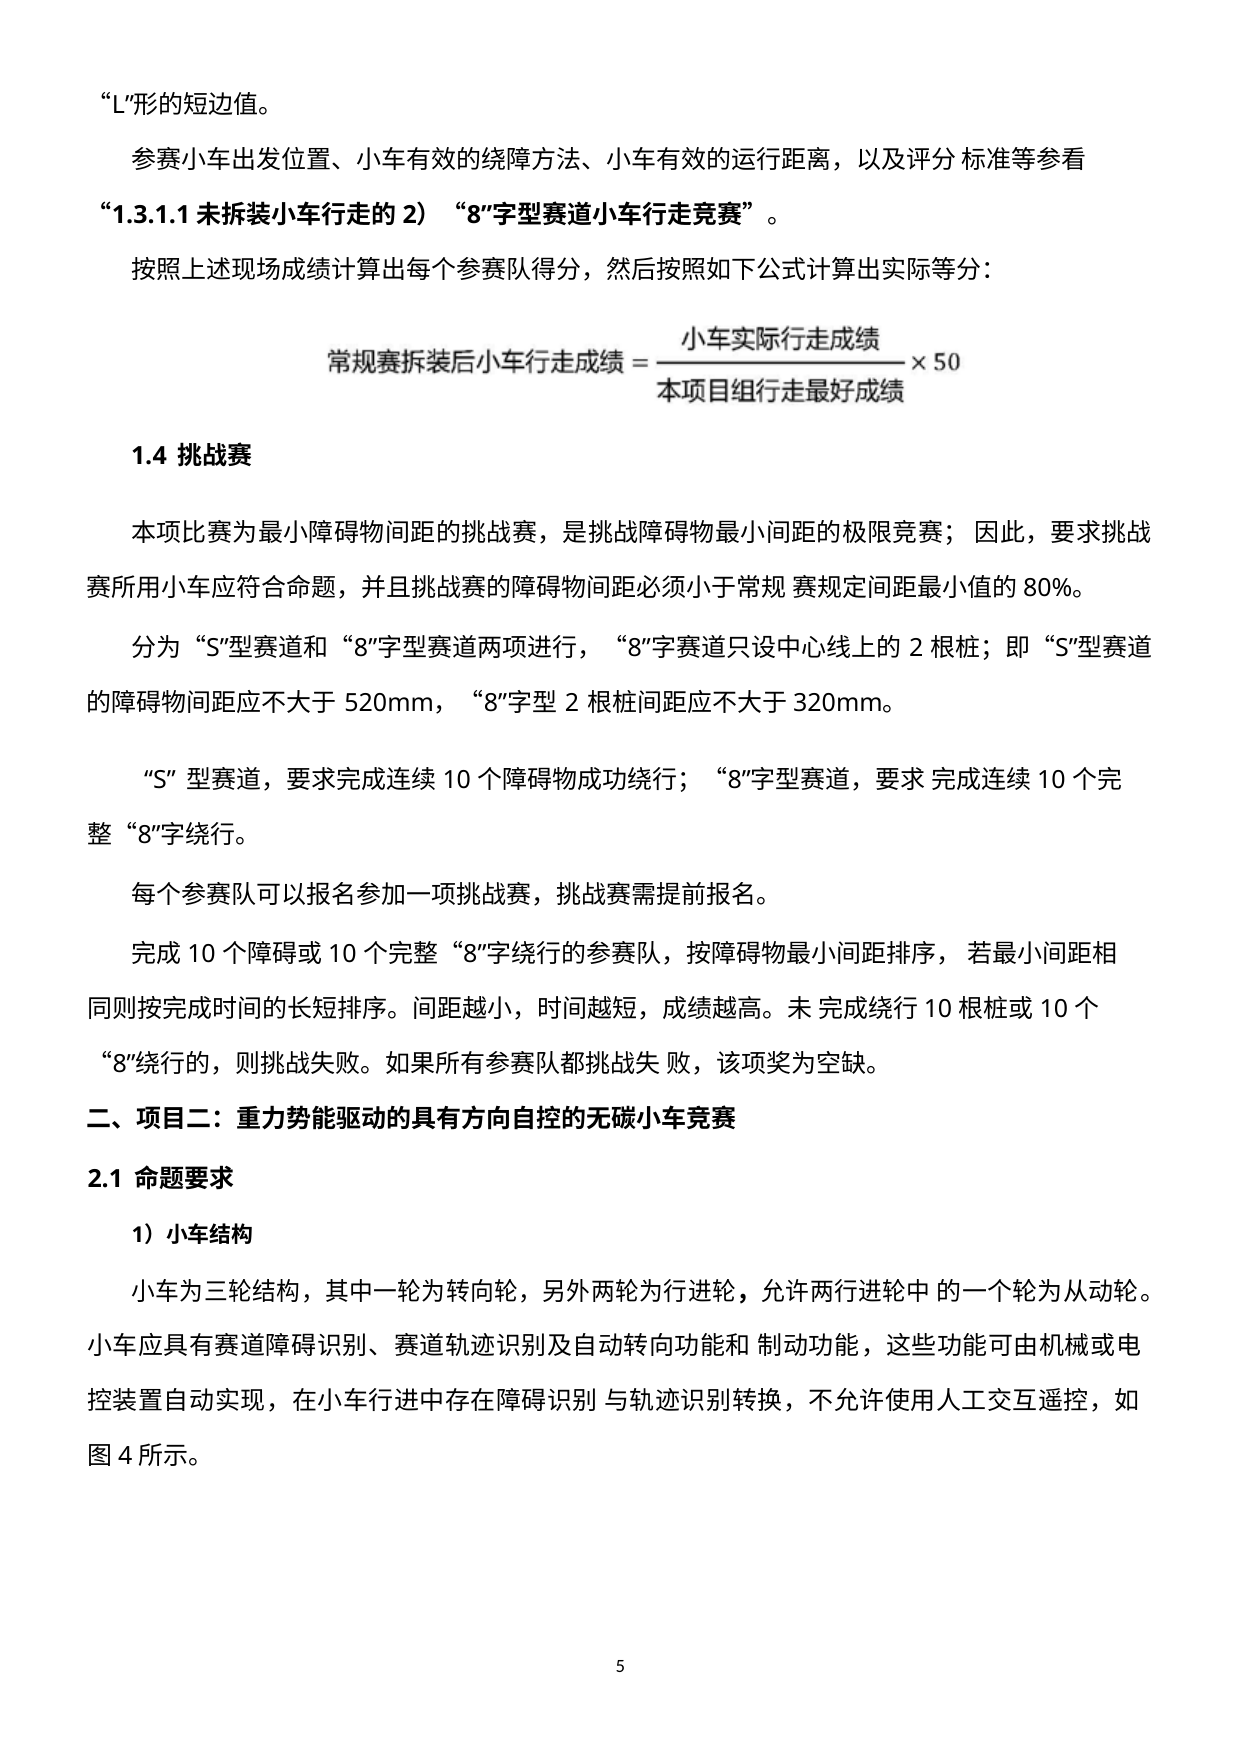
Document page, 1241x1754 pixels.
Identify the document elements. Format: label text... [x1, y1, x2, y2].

text “S” 型赛道，要求完成连续 10 个障碍物成功绕行；“8”字型赛道，要求 完成连续 10 个完整“8”字绕行。 [87, 760, 1141, 851]
text 完成 10 个障碍或 10 个完整“8”字绕行的参赛队，按障碍物最小间距排序， 若最小间距相同则按完成时间的长短排序。间距越小，时间越短，成绩越高。未 完成绕行 10 根桩或 10 个“8”绕行的，则挑战失败。如果所有参赛队都挑战失 败，该项奖为空缺。 [87, 933, 1141, 1080]
text 小车为三轮结构，其中一轮为转向轮，另外两轮为行进轮，允许两行进轮中 的一个轮为从动轮。小车应具有赛道障碍识别、赛道轨迹识别及自动转向功能和 制动功能，这些功能可由机械或电控装置自动实现，在小车行进中存在障碍识别 与轨迹识别转换，不允许使用人工交互遥控，如图 4 所示。 [87, 1270, 1142, 1471]
text 1.4 挑战赛 [87, 435, 1165, 472]
text 本项比赛为最小障碍物间距的挑战赛，是挑战障碍物最小间距的极限竞赛； 因此，要求挑战赛所用小车应符合命题，并且挑战赛的障碍物间距必须小于常规 赛规定间距最小值的 80%。 [87, 513, 1153, 604]
picture [315, 309, 980, 413]
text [87, 84, 1165, 121]
text 每个参赛队可以报名参加一项挑战赛，挑战赛需提前报名。 [131, 875, 1165, 911]
text 分为“S”型赛道和“8”字型赛道两项进行，“8”字赛道只设中心线上的 2 根桩；即“S”型赛道的障碍物间距应不大于 520mm，“8”字型 2 根桩间距应不大于 320mm。 [87, 628, 1153, 719]
text 按照上述现场成绩计算出每个参赛队得分，然后按照如下公式计算出实际等分： [87, 249, 1165, 286]
text 二、项目二：重力势能驱动的具有方向自控的无碳小车竞赛 [87, 1098, 1141, 1135]
subtitle 2.1 命题要求 [87, 1158, 1165, 1195]
text 参赛小车出发位置、小车有效的绕障方法、小车有效的运行距离，以及评分 标准等参看“1.3.1.1 未拆装小车行走的 2）“8”字型赛道小车行走竞赛”。 [87, 139, 1165, 231]
text 1）小车结构 [131, 1217, 1165, 1249]
